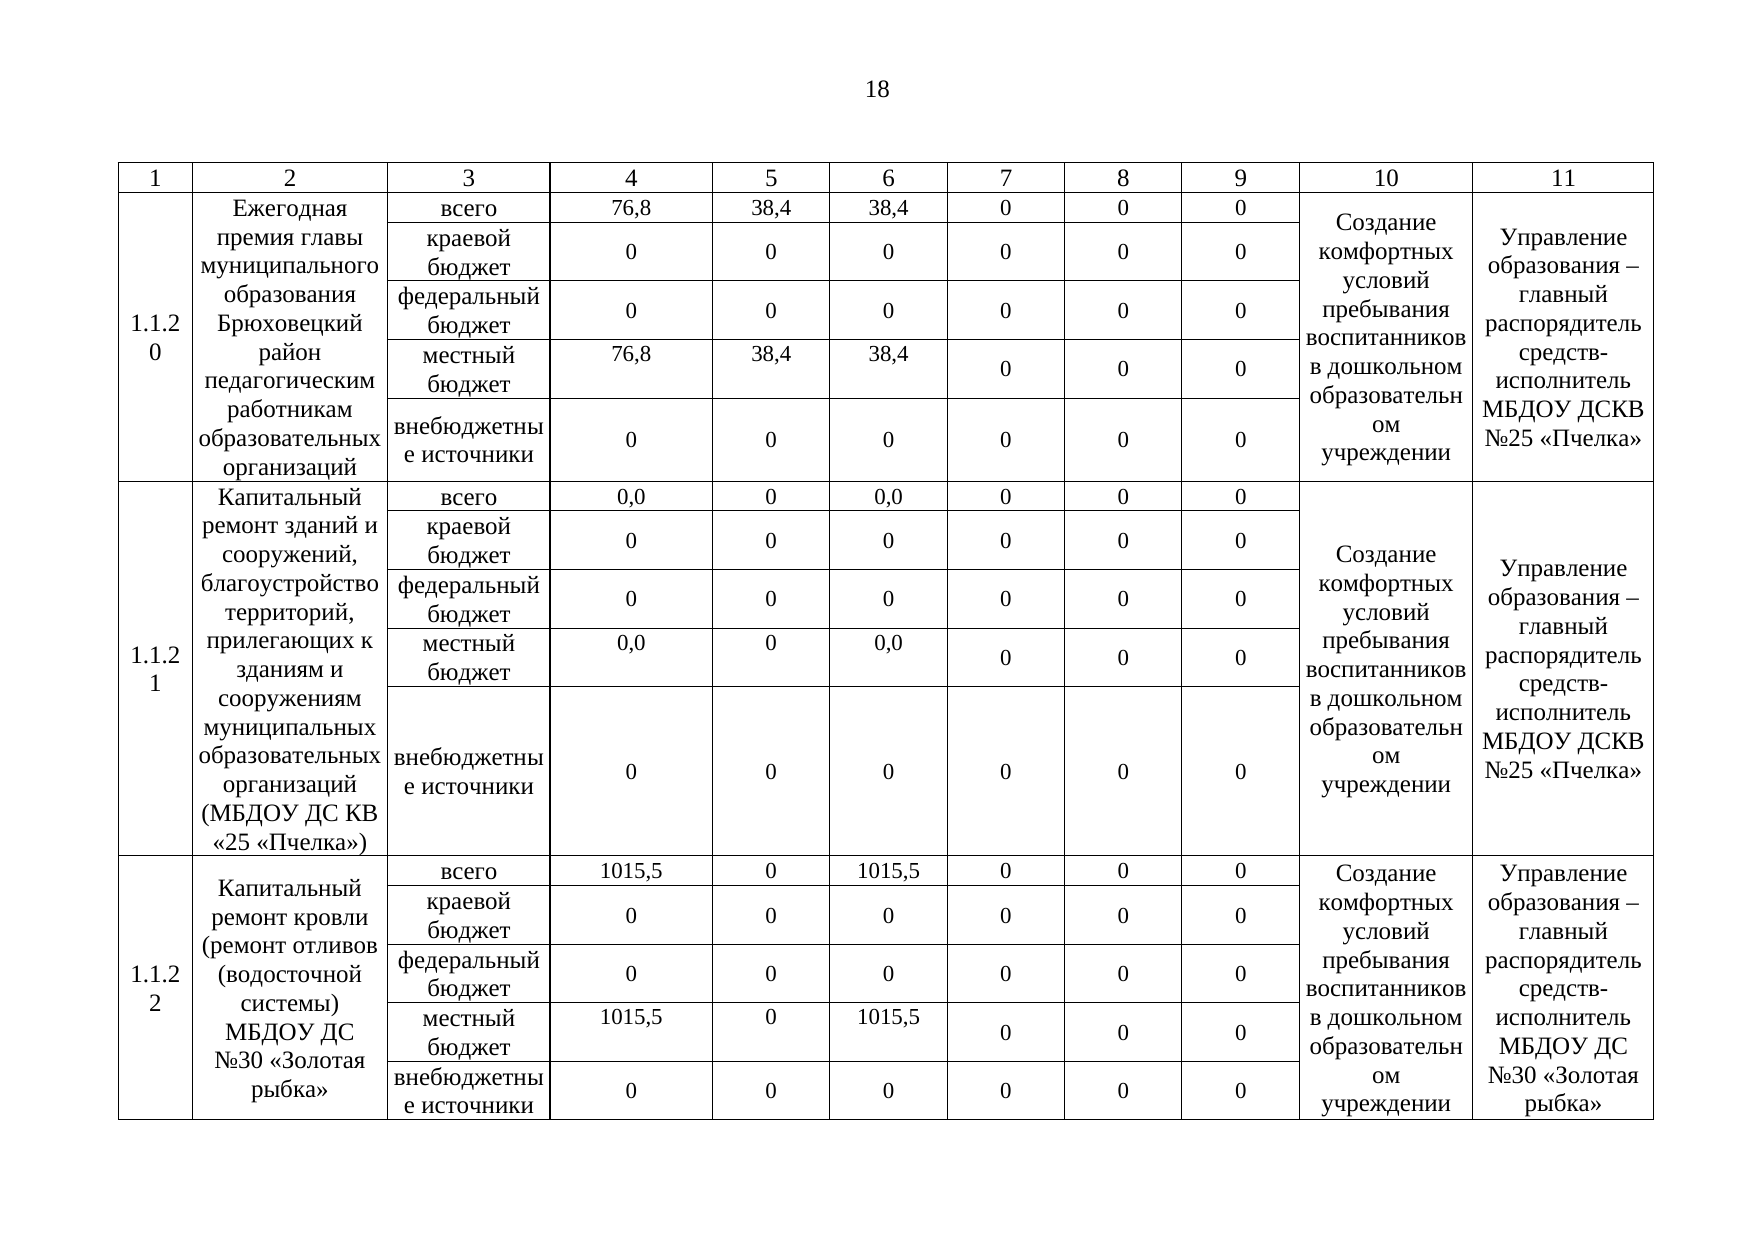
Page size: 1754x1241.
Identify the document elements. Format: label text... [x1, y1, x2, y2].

table_cell 1015,5 [830, 1003, 947, 1061]
table_header 4 [551, 163, 712, 192]
table_cell 1015,5 [551, 856, 712, 885]
table_header 5 [713, 163, 829, 192]
table_cell краевой бюджет [388, 511, 549, 569]
table_cell Управление образования – главный распорядитель средств- исполнитель МБДОУ ДСКВ №25 «Пчелка» [1473, 193, 1653, 481]
table_cell федеральный бюджет [388, 570, 549, 627]
table_cell 0 [713, 281, 829, 339]
table_cell 0 [713, 687, 829, 855]
table_cell 38,4 [830, 340, 947, 397]
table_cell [1300, 856, 1472, 1119]
table_cell 76,8 [551, 340, 712, 397]
table_cell 0 [1182, 223, 1299, 280]
table_cell 0 [1182, 570, 1299, 627]
table_cell 0 [1065, 223, 1181, 280]
table_cell 0 [948, 511, 1064, 569]
table_cell 0 [830, 945, 947, 1002]
table_header 7 [948, 163, 1064, 192]
table_header 10 [1300, 163, 1472, 192]
table_cell Ежегодная премия главы муниципального образования Брюховецкий район педагогическим работникам образовательных организаций [193, 193, 387, 481]
table_cell 0 [1065, 399, 1181, 481]
table_cell 0 [713, 511, 829, 569]
table_cell 0 [948, 193, 1064, 222]
table_cell 0,0 [551, 629, 712, 686]
table_cell 0 [1065, 340, 1181, 397]
table_cell 0 [948, 223, 1064, 280]
table_cell 0 [830, 1062, 947, 1119]
table_cell 38,4 [713, 340, 829, 397]
table_cell 0 [551, 281, 712, 339]
table_cell местный бюджет [388, 340, 549, 397]
table_cell Капитальный ремонт зданий и сооружений, благоустройство территорий, прилегающих к зданиям и сооружениям муниципальных образовательных организаций (МБДОУ ДС КВ «25 «Пчелка») [193, 482, 387, 855]
table_cell 0 [948, 629, 1064, 686]
table_header 3 [388, 163, 549, 192]
table_cell 0 [1065, 687, 1181, 855]
table_cell 1.1.20 [119, 193, 192, 481]
table_cell Создание комфортных условий пребывания воспитанников в дошкольном образовательном учреждении [1300, 482, 1472, 855]
table_cell 0 [830, 687, 947, 855]
table_cell 0 [830, 281, 947, 339]
table_cell 0 [1065, 629, 1181, 686]
table_cell 0 [1182, 340, 1299, 397]
table_cell 0 [1182, 687, 1299, 855]
table_cell 0 [1182, 281, 1299, 339]
table_cell 0 [713, 1003, 829, 1061]
table_cell федеральный бюджет [388, 281, 549, 339]
table_cell 0 [713, 945, 829, 1002]
table_cell 1.1.21 [119, 482, 192, 855]
table_cell краевой бюджет [388, 223, 549, 280]
table_cell 1015,5 [830, 856, 947, 885]
table_cell 0 [948, 856, 1064, 885]
table_cell 0,0 [551, 482, 712, 510]
table_cell 0 [948, 1003, 1064, 1061]
table_cell 0 [551, 687, 712, 855]
table_cell 0 [1065, 511, 1181, 569]
table_cell 0 [713, 570, 829, 627]
table_cell 0 [1065, 281, 1181, 339]
table_cell 0 [1182, 629, 1299, 686]
table_cell 0 [830, 511, 947, 569]
table_cell 0 [948, 1062, 1064, 1119]
table_cell Создание комфортных условий пребывания воспитанников в дошкольном образовательном учреждении [1300, 193, 1472, 481]
table_cell 0 [1065, 856, 1181, 885]
table_cell 0 [948, 482, 1064, 510]
table_cell 0,0 [830, 482, 947, 510]
table_cell 0 [713, 629, 829, 686]
table_header 11 [1473, 163, 1653, 192]
table_header 2 [193, 163, 387, 192]
table_cell 0 [713, 223, 829, 280]
table_cell 0 [551, 399, 712, 481]
table_cell 0 [1182, 193, 1299, 222]
table_cell 0 [1182, 945, 1299, 1002]
table_cell 1.1.22 [119, 856, 192, 1119]
table_cell 0 [551, 511, 712, 569]
table_cell 0,0 [830, 629, 947, 686]
table_cell 0 [1065, 886, 1181, 944]
table_cell всего [388, 482, 549, 510]
table_cell 0 [1182, 511, 1299, 569]
table_cell 0 [1065, 945, 1181, 1002]
table_cell 0 [1182, 886, 1299, 944]
table_cell 0 [1182, 482, 1299, 510]
table_cell Управление образования – главный распорядитель средств- исполнитель МБДОУ ДСКВ №25 «Пчелка» [1473, 482, 1653, 855]
table_cell внебюджетные источники [388, 399, 549, 481]
table_cell 0 [1182, 856, 1299, 885]
table_cell 0 [713, 886, 829, 944]
table_cell 38,4 [713, 193, 829, 222]
table_cell 0 [1182, 399, 1299, 481]
table_cell внебюджетные источники [388, 1062, 549, 1119]
table_cell 38,4 [830, 193, 947, 222]
table_cell 0 [830, 886, 947, 944]
table_cell 0 [948, 340, 1064, 397]
table_cell Капитальный ремонт кровли (ремонт отливов (водосточной системы) МБДОУ ДС №30 «Золотая рыбка» [193, 856, 387, 1119]
table_header 8 [1065, 163, 1181, 192]
table_cell всего [388, 856, 549, 885]
table_cell внебюджетные источники [388, 687, 549, 855]
table_cell 0 [948, 945, 1064, 1002]
table_cell 0 [1065, 193, 1181, 222]
table_cell 0 [1182, 1003, 1299, 1061]
table_cell 0 [713, 482, 829, 510]
table_cell 0 [948, 886, 1064, 944]
table_cell 0 [830, 399, 947, 481]
table_cell Управление образования – главный распорядитель средств- исполнитель МБДОУ ДС №30 «Золотая рыбка» [1473, 856, 1653, 1119]
table_cell 0 [713, 399, 829, 481]
table_cell 0 [1065, 1003, 1181, 1061]
table_cell 0 [948, 399, 1064, 481]
table_cell 0 [948, 687, 1064, 855]
table_cell 0 [713, 856, 829, 885]
table_cell краевой бюджет [388, 886, 549, 944]
table_cell 0 [948, 570, 1064, 627]
table_header 9 [1182, 163, 1299, 192]
table_cell 0 [1182, 1062, 1299, 1119]
table_cell 0 [830, 223, 947, 280]
table_cell 0 [551, 1062, 712, 1119]
table_cell 0 [830, 570, 947, 627]
table_cell 0 [1065, 482, 1181, 510]
table_cell всего [388, 193, 549, 222]
table_cell 1015,5 [551, 1003, 712, 1061]
table_cell местный бюджет [388, 629, 549, 686]
table_cell 76,8 [551, 193, 712, 222]
table_cell федеральный бюджет [388, 945, 549, 1002]
table_cell 0 [551, 570, 712, 627]
table_cell 0 [1065, 570, 1181, 627]
table_header 6 [830, 163, 947, 192]
table_cell 0 [551, 945, 712, 1002]
table_header 1 [119, 163, 192, 192]
table_cell 0 [1065, 1062, 1181, 1119]
table_cell местный бюджет [388, 1003, 549, 1061]
table_cell 0 [551, 223, 712, 280]
table_cell 0 [551, 886, 712, 944]
table_cell 0 [713, 1062, 829, 1119]
table_cell 0 [948, 281, 1064, 339]
